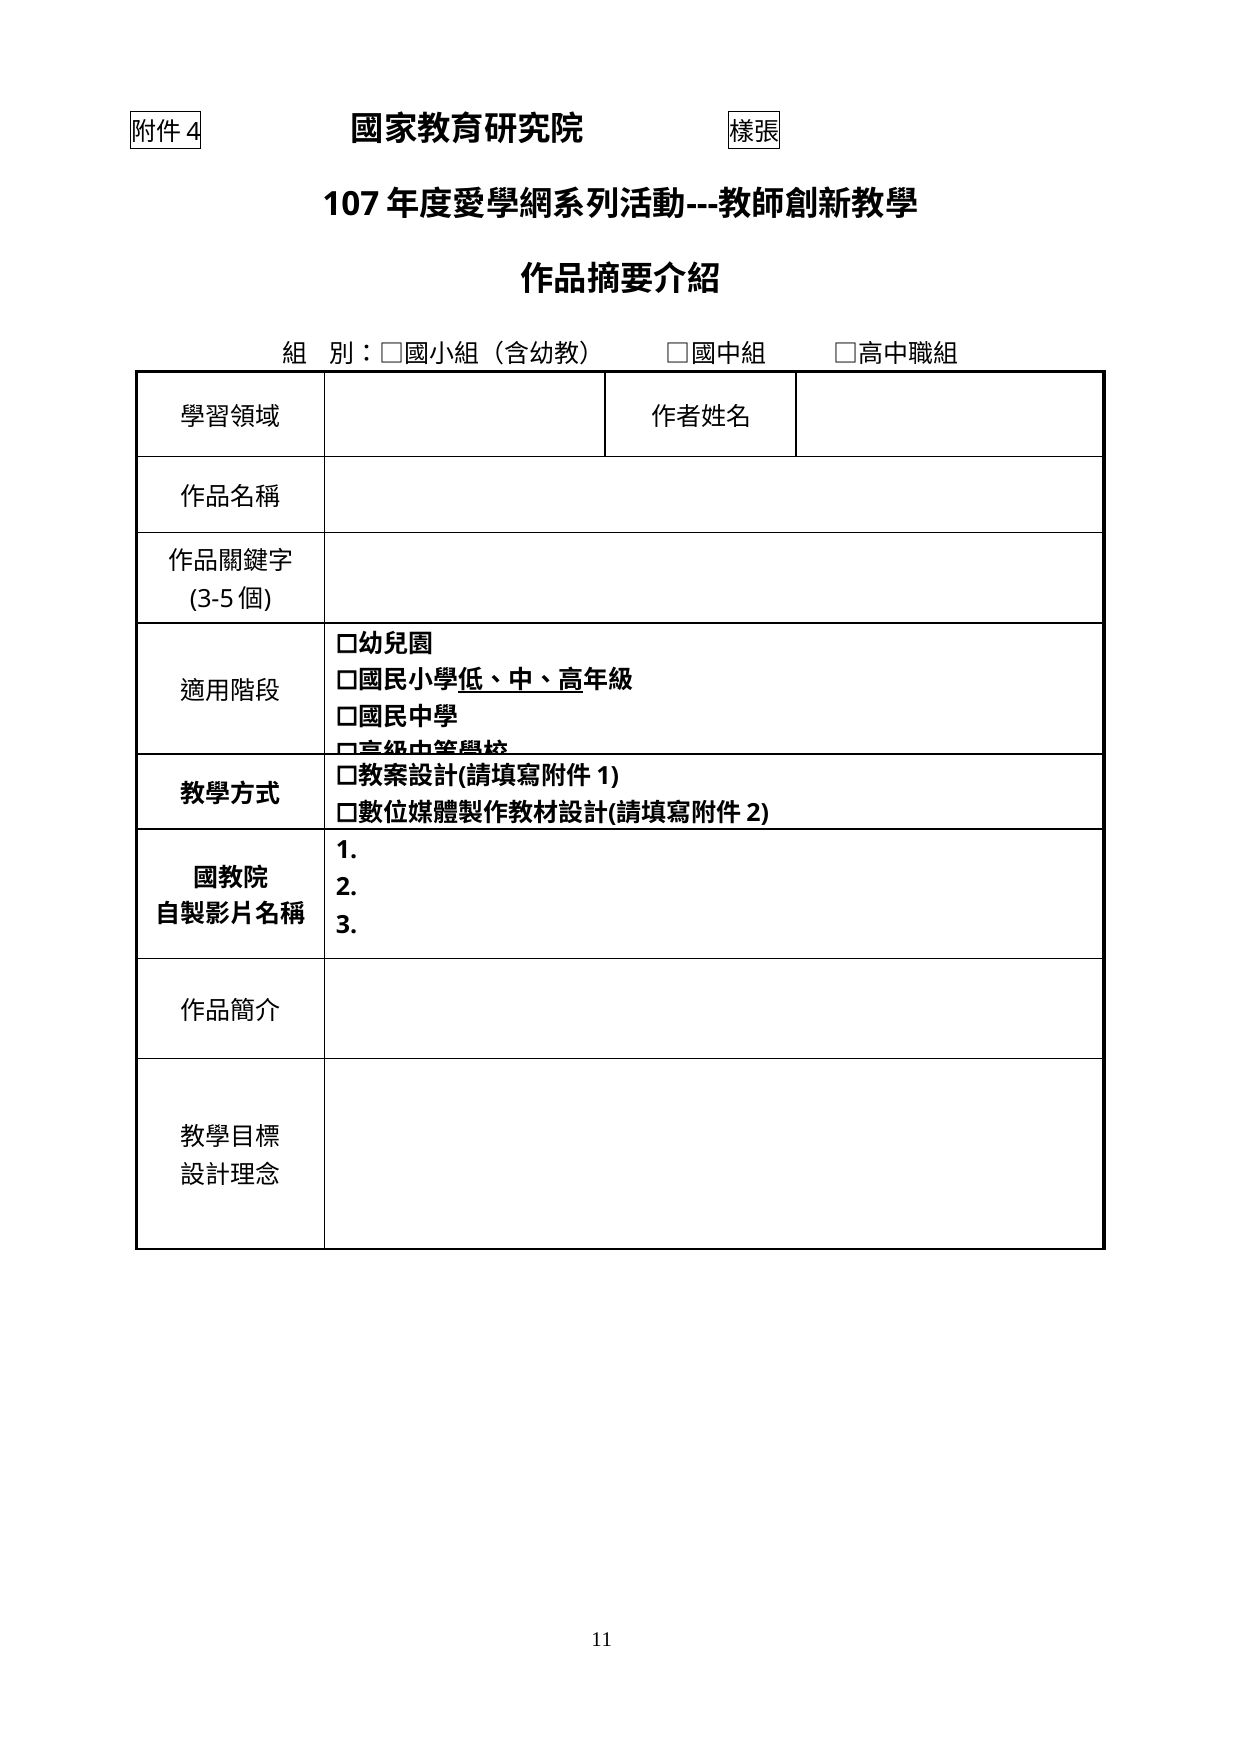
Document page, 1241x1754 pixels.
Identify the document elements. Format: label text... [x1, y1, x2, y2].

table_header 學習領域 [138, 373, 324, 456]
text 107年度愛學網系列活動---教師創新教學 [130, 164, 1110, 239]
table_cell 適用階段 [138, 624, 324, 753]
table_cell [325, 959, 1102, 1058]
text 組 別：□國小組（含幼教） □國中組 □高中職組 [130, 333, 1110, 370]
table_cell 教學方式 [138, 755, 324, 828]
text 作品摘要介紹 [130, 239, 1110, 314]
table_cell 教學目標 設計理念 [138, 1059, 324, 1248]
text 附件4 國家教育研究院 樣張 [130, 89, 1110, 164]
table_cell 作品簡介 [138, 959, 324, 1058]
table_cell 作品名稱 [138, 457, 324, 531]
table_cell [325, 457, 1102, 531]
table_cell [325, 1059, 1102, 1248]
table_cell 作品關鍵字 (3-5個) [138, 533, 324, 622]
table_cell 教案設計(請填寫附件1) 數位媒體製作教材設計(請填寫附件2) [325, 755, 1102, 828]
table_header [797, 373, 1102, 456]
table_cell 1. 2. 3. [325, 830, 1102, 958]
table_cell 國教院 自製影片名稱 [138, 830, 324, 958]
table_cell [325, 533, 1102, 622]
table_header 作者姓名 [606, 373, 795, 456]
table_header [325, 373, 604, 456]
table_cell 幼兒園 國民小學低、中、高年級 國民中學 高級中等學校 [325, 624, 1102, 753]
